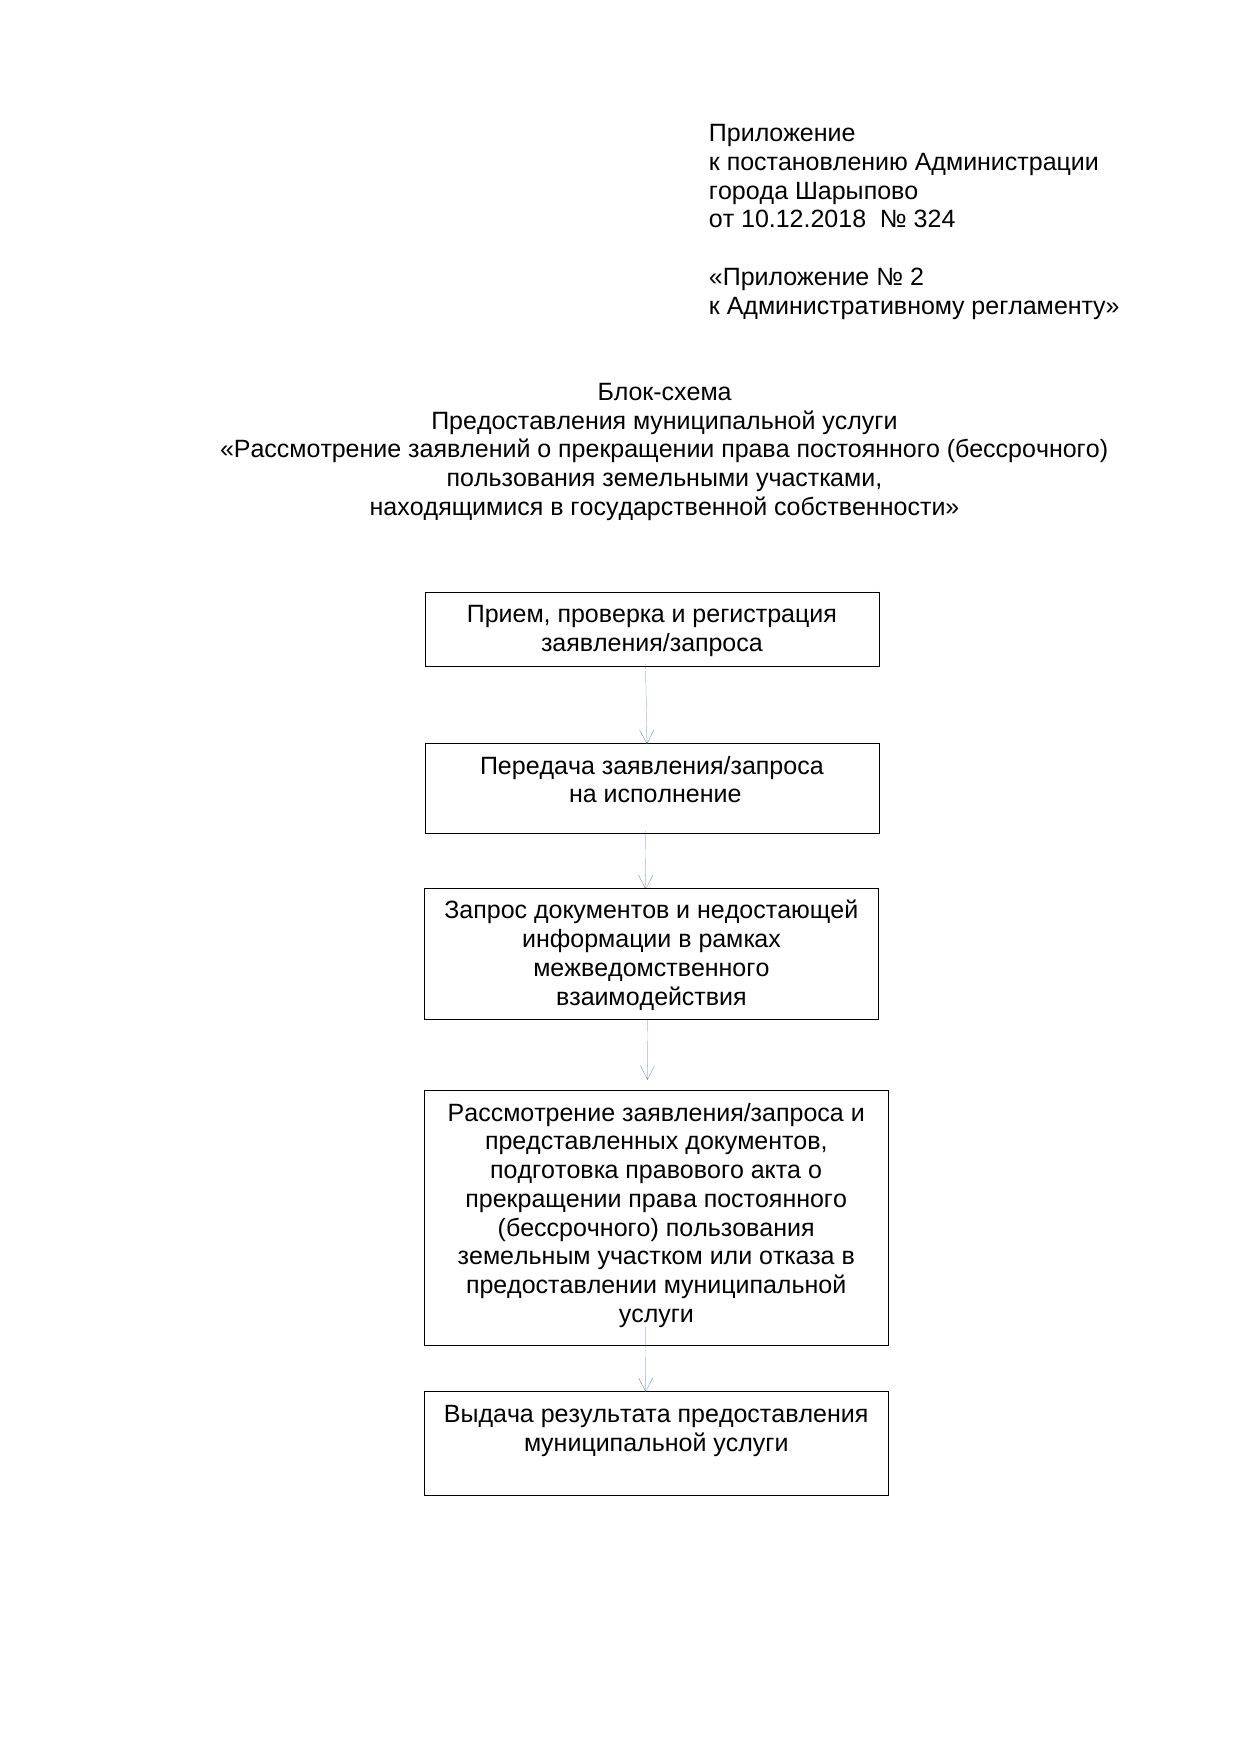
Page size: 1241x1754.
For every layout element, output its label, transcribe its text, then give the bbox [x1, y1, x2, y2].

text к постановлению Администрации [709, 147, 1152, 176]
text города Шарыпово [709, 176, 1152, 204]
text находящимися в государственной собственности» [177, 492, 1152, 521]
text Приложение [709, 118, 1121, 147]
text от 10.12.2018 № 324 [709, 204, 1152, 233]
text Предоставления муниципальной услуги [177, 406, 1152, 434]
text Блок-схема [177, 377, 1152, 406]
text «Рассмотрение заявлений о прекращении права постоянного (бессрочного) пользования земельными участками, [177, 434, 1152, 492]
text к Административному регламенту» [709, 291, 1152, 319]
text «Приложение № 2 [709, 262, 1152, 291]
